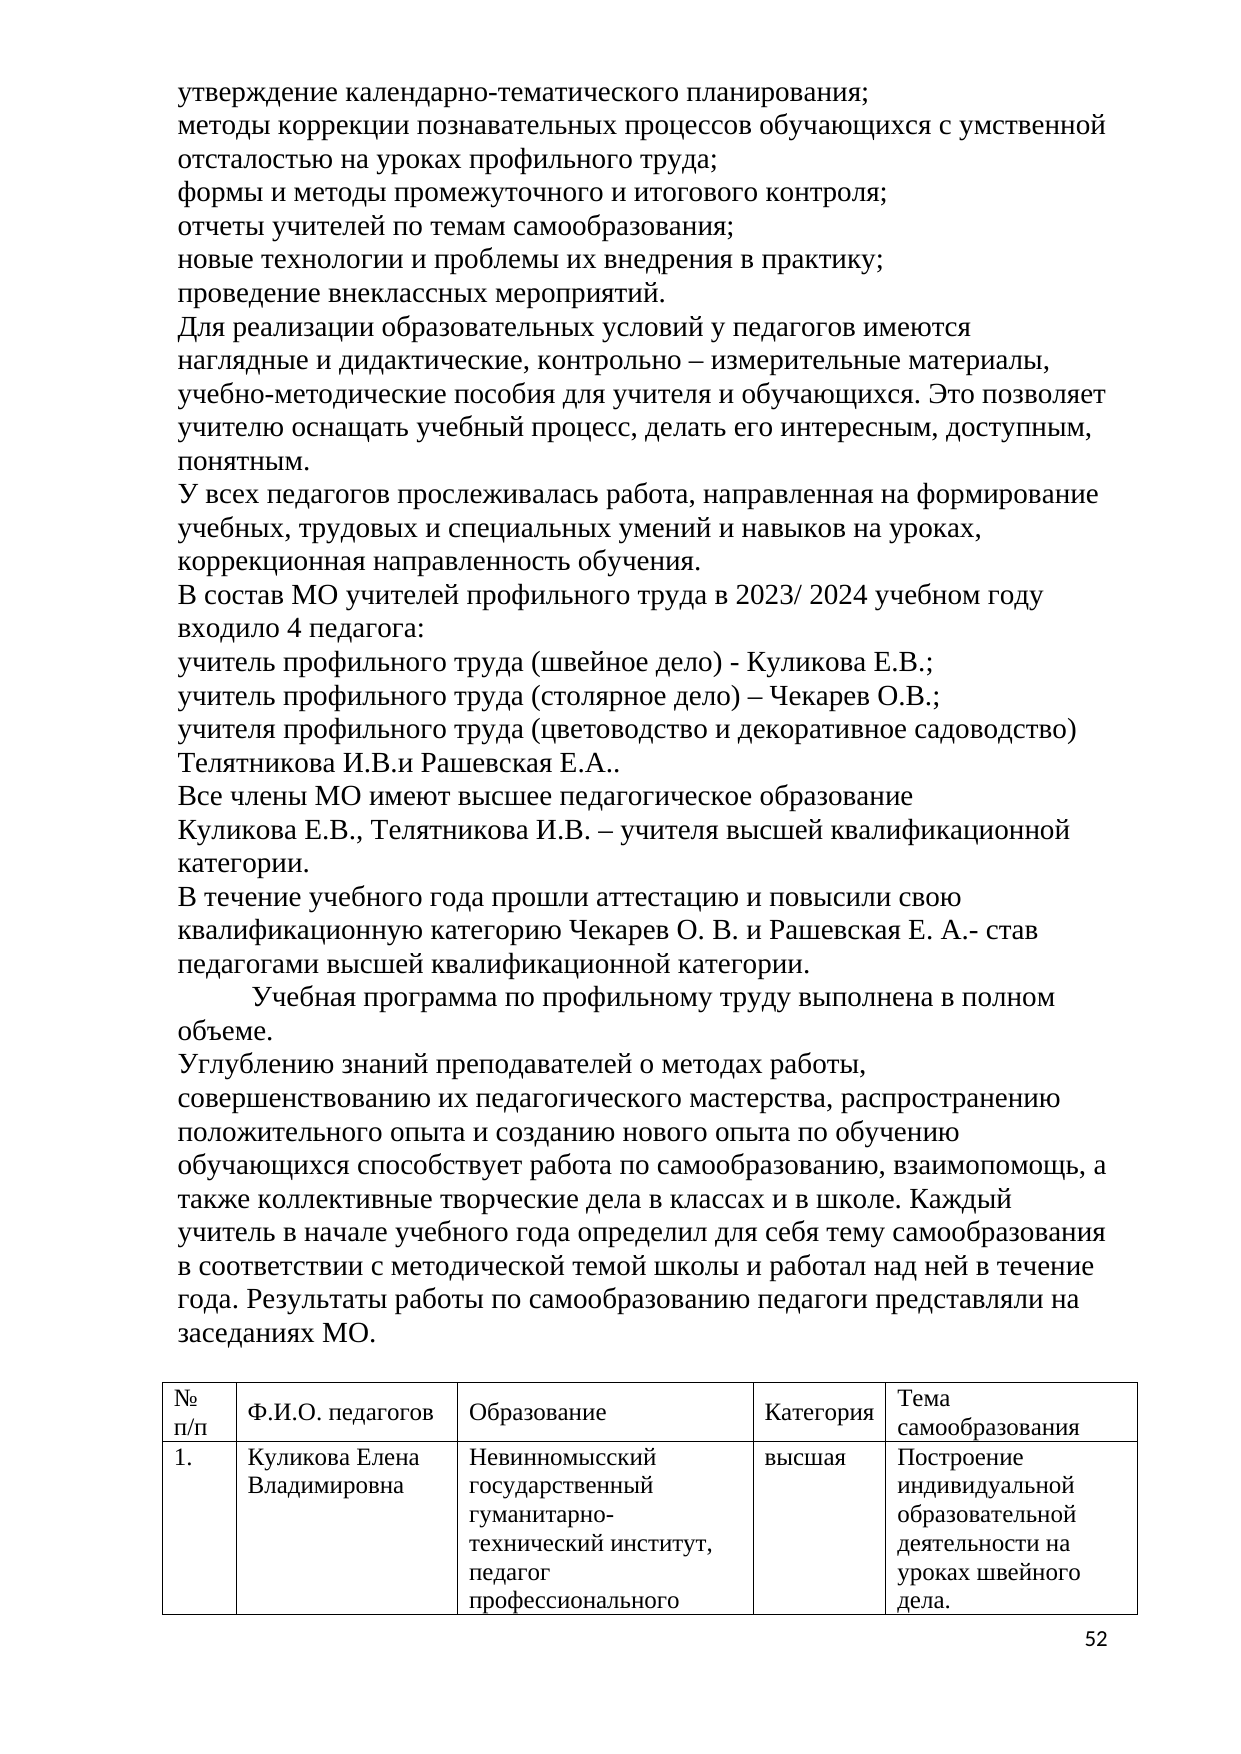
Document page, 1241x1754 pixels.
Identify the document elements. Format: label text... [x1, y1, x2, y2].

text Учебная программа по профильному труду выполнена в полном объеме. [177, 979, 1107, 1047]
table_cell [886, 1442, 1137, 1614]
text проведение внеклассных мероприятий. [177, 275, 1107, 309]
text В состав МО учителей профильного труда в 2023/ 2024 учебном году входило 4 педагога: [177, 577, 1107, 644]
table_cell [237, 1442, 457, 1614]
text В течение учебного года прошли аттестацию и повысили свою квалификационную категорию Чекарев О. В. и Рашевская Е. А.- став педагогами высшей квалификационной категории. [177, 879, 1107, 979]
text методы коррекции познавательных процессов обучающихся с умственной отсталостью на уроках профильного труда; [177, 107, 1107, 174]
table_cell высшая [754, 1442, 885, 1614]
table_header Категория [754, 1383, 885, 1441]
text утверждение календарно-тематического планирования; [177, 74, 1107, 107]
text Куликова Е.В., Телятникова И.В. – учителя высшей квалификационной категории. [177, 812, 1107, 879]
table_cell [458, 1442, 753, 1614]
table_header № п/п [163, 1383, 236, 1441]
text формы и методы промежуточного и итогового контроля; [177, 174, 1107, 208]
table_cell 1. [163, 1442, 236, 1614]
text У всех педагогов прослеживалась работа, направленная на формирование учебных, трудовых и специальных умений и навыков на уроках, коррекционная направленность обучения. [177, 476, 1107, 577]
text Углублению знаний преподавателей о методах работы, совершенствованию их педагогического мастерства, распространению положительного опыта и созданию нового опыта по обучению обучающихся способствует работа по самообразованию, взаимопомощь, а также коллективные творческие дела в классах и в школе. Каждый учитель в начале учебного года определил для себя тему самообразования в соответствии с методической темой школы и работал над ней в течение года. Результаты работы по самообразованию педагоги представляли на заседаниях МО. [177, 1047, 1107, 1348]
text Для реализации образовательных условий у педагогов имеются наглядные и дидактические, контрольно – измерительные материалы, учебно-методические пособия для учителя и обучающихся. Это позволяет учителю оснащать учебный процесс, делать его интересным, доступным, понятным. [177, 309, 1107, 476]
text новые технологии и проблемы их внедрения в практику; [177, 242, 1107, 275]
text учитель профильного труда (столярное дело) – Чекарев О.В.; [177, 678, 1107, 711]
table_header Тема самообразования [886, 1383, 1137, 1441]
text учителя профильного труда (цветоводство и декоративное садоводство) Телятникова И.В.и Рашевская Е.А.. [177, 711, 1107, 778]
text учитель профильного труда (швейное дело) - Куликова Е.В.; [177, 644, 1107, 678]
table_header Образование [458, 1383, 753, 1441]
table_header Ф.И.О. педагогов [237, 1383, 457, 1441]
text отчеты учителей по темам самообразования; [177, 208, 1107, 242]
text Все члены МО имеют высшее педагогическое образование [177, 778, 1107, 812]
